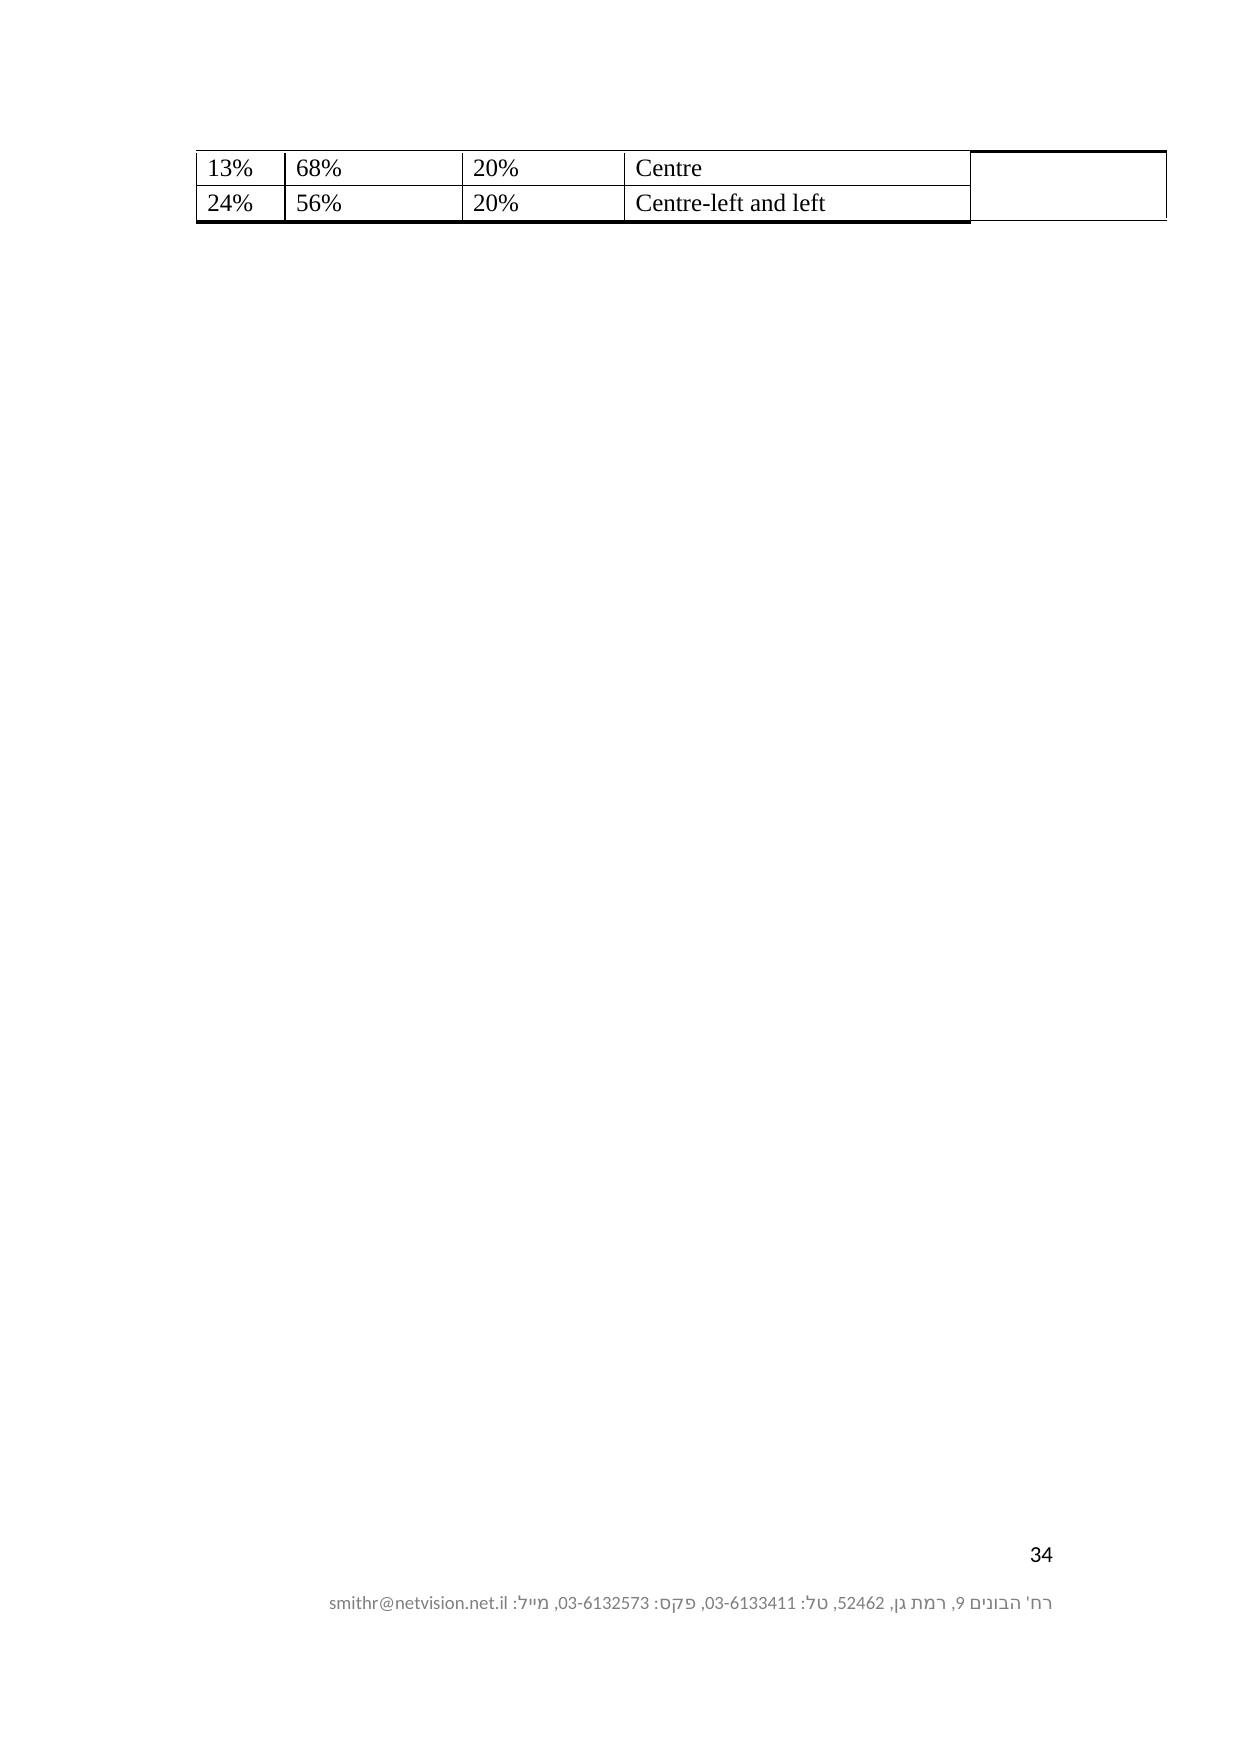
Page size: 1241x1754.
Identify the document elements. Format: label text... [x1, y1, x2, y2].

table_cell 24% [197, 186, 284, 220]
table_cell 13% [196, 151, 285, 185]
table_cell 20% [462, 151, 624, 185]
table_cell 20% [463, 186, 624, 220]
table_cell Centre-left and left [625, 186, 970, 220]
table_cell Centre [625, 151, 970, 185]
table_cell 68% [285, 151, 462, 185]
table_cell 56% [286, 186, 462, 220]
